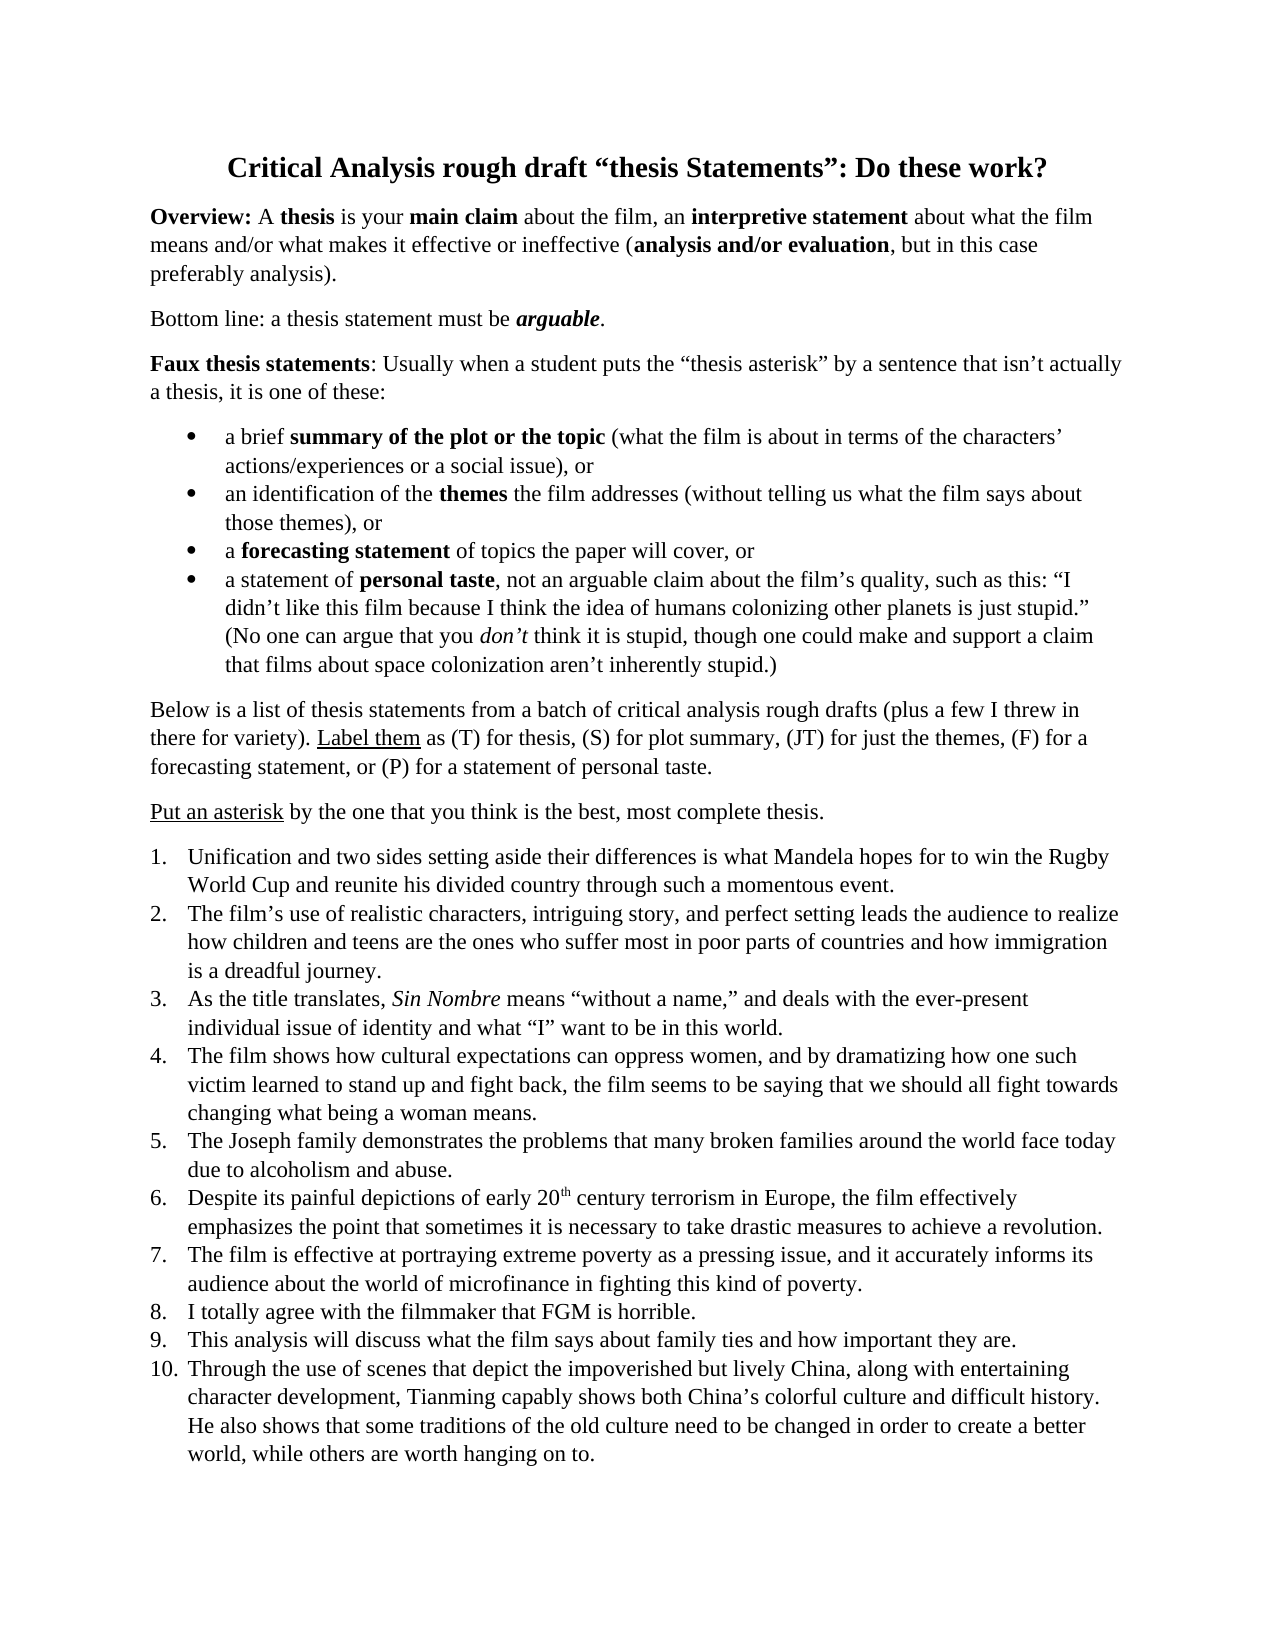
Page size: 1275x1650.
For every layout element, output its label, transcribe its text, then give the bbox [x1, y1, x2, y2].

text Below is a list of thesis statements from a batch of critical analysis rough drafts (plus a few I threw in there for variety). Label them as (T) for thesis, (S) for plot summary, (JT) for just the themes, (F) for a forecasting statement, or (P) for a statement of personal taste. [150, 696, 1125, 779]
text Faux thesis statements: Usually when a student puts the “thesis asterisk” by a sentence that isn’t actually a thesis, it is one of these: [150, 350, 1125, 405]
list Through the use of scenes that depict the impoverished but lively China, along with entertaining character development, Tianming capably shows both China’s colorful culture and difficult history. He also shows that some traditions of the old culture need to be changed in order to create a better world, while others are worth hanging on to. [150, 1355, 1125, 1467]
list a forecasting statement of topics the paper will cover, or [187, 537, 1125, 563]
list Unification and two sides setting aside their differences is what Mandela hopes for to win the Rugby World Cup and reunite his divided country through such a momentous event. [150, 843, 1125, 898]
list The film shows how cultural expectations can oppress women, and by dramatizing how one such victim learned to stand up and fight back, the film seems to be saying that we should all fight towards changing what being a woman means. [150, 1042, 1125, 1125]
text Critical Analysis rough draft “thesis Statements”: Do these work? [150, 150, 1125, 183]
list Despite its painful depictions of early 20th century terrorism in Europe, the film effectively emphasizes the point that sometimes it is necessary to take drastic measures to achieve a revolution. [150, 1184, 1125, 1239]
list The film is effective at portraying extreme poverty as a pressing issue, and it accurately informs its audience about the world of microfinance in fighting this kind of poverty. [150, 1241, 1125, 1296]
list The film’s use of realistic characters, intriguing story, and perfect setting leads the audience to realize how children and teens are the ones who suffer most in poor parts of countries and how immigration is a dreadful journey. [150, 900, 1125, 983]
list a statement of personal taste, not an arguable claim about the film’s quality, such as this: “I didn’t like this film because I think the idea of humans colonizing other planets is just stupid.” (No one can argue that you don’t think it is stupid, though one could make and support a claim that films about space colonization aren’t inherently stupid.) [187, 566, 1125, 677]
list I totally agree with the filmmaker that FGM is horrible. [150, 1298, 1125, 1324]
list an identification of the themes the film addresses (without telling us what the film says about those themes), or [187, 480, 1125, 535]
list This analysis will discuss what the film says about family ties and how important they are. [150, 1327, 1125, 1353]
list The Joseph family demonstrates the problems that many broken families around the world face today due to alcoholism and abuse. [150, 1127, 1125, 1182]
text Overview: A thesis is your main claim about the film, an interpretive statement about what the film means and/or what makes it effective or ineffective (analysis and/or evaluation, but in this case preferably analysis). [150, 203, 1125, 286]
text Put an asterisk by the one that you think is the best, most complete thesis. [150, 798, 1125, 824]
list a brief summary of the plot or the topic (what the film is about in terms of the characters’ actions/experiences or a social issue), or [187, 423, 1125, 478]
text Bottom line: a thesis statement must be arguable. [150, 305, 1125, 331]
list As the title translates, Sin Nombre means “without a name,” and deals with the ever-present individual issue of identity and what “I” want to be in this world. [150, 985, 1125, 1040]
